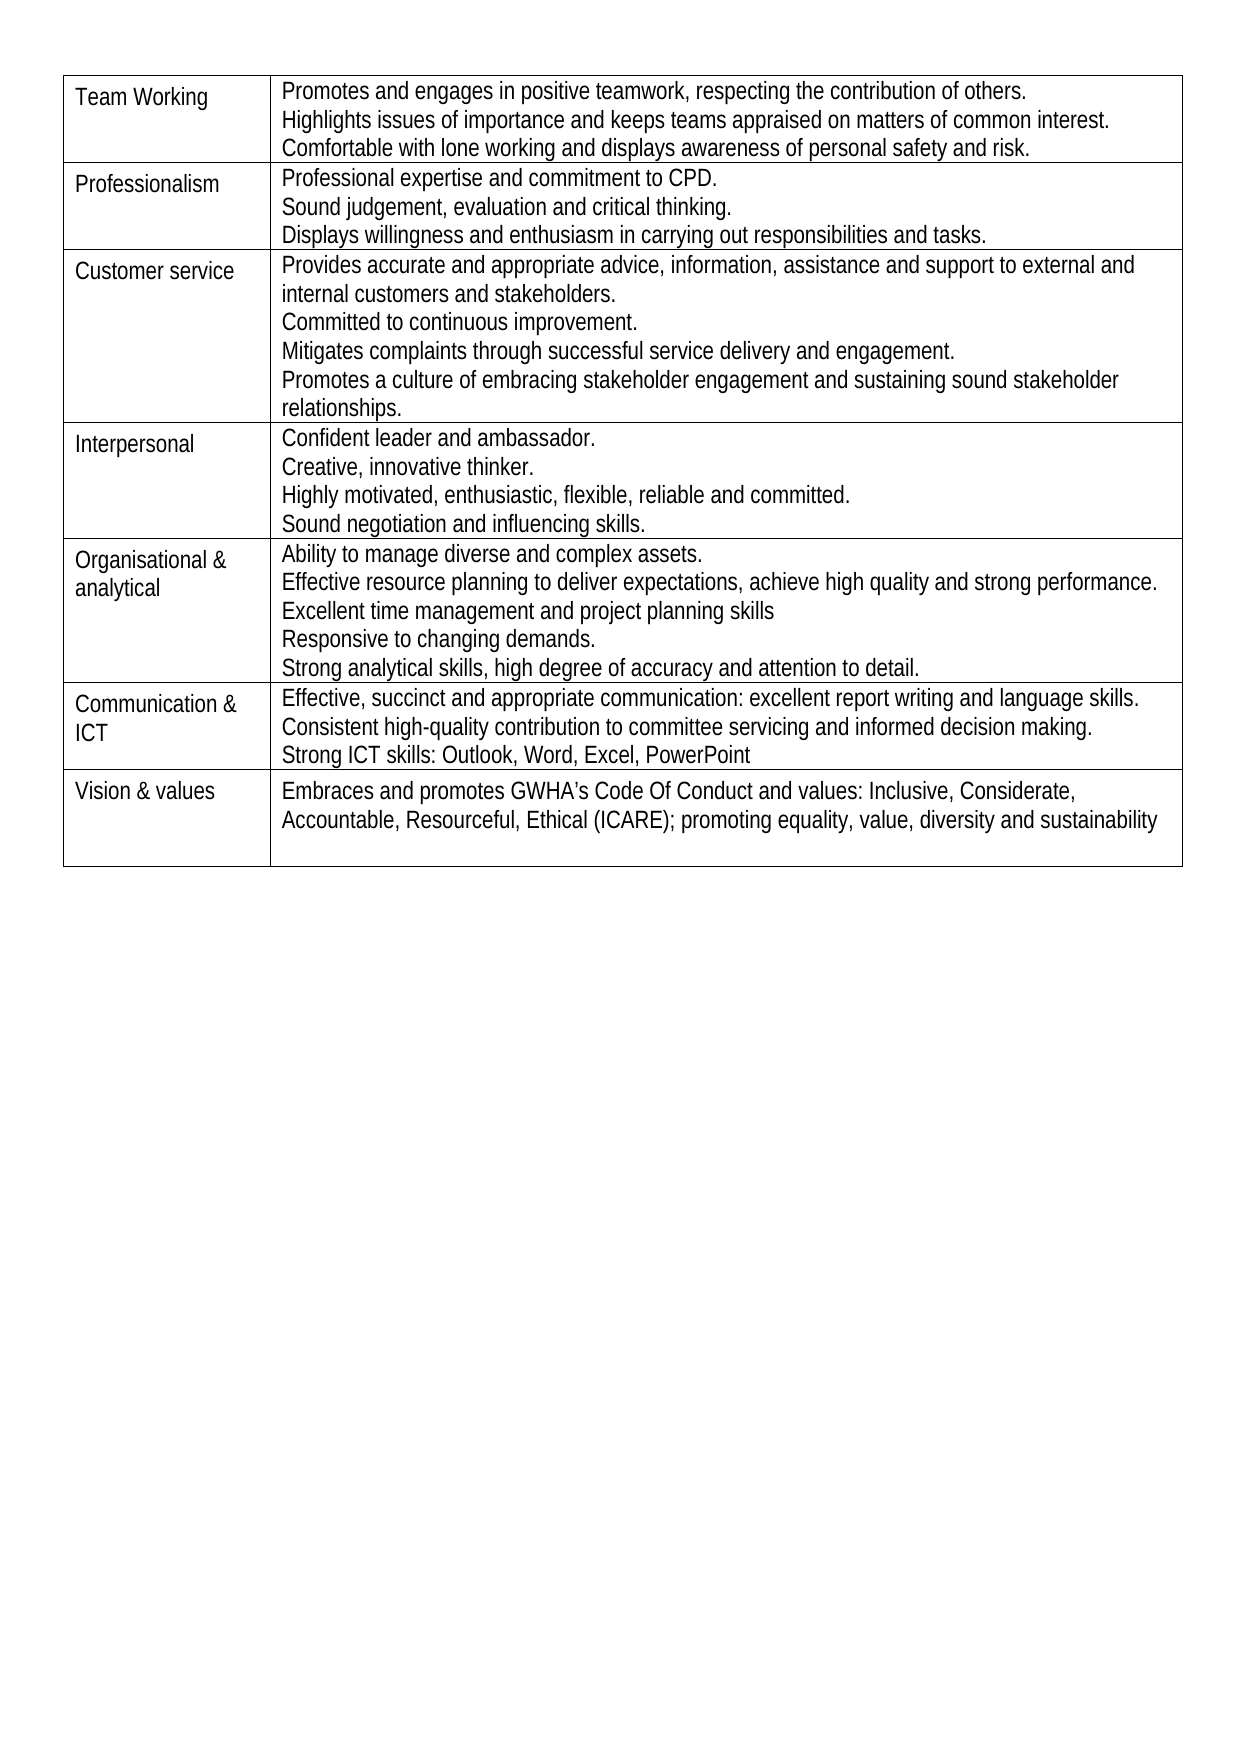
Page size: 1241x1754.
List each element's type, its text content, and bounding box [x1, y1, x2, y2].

table_cell Vision & values [64, 770, 270, 866]
table_cell Promotes and engages in positive teamwork, respecting the contribution of others. Highlights issues of importance and keeps teams appraised on matters of common interest. Comfortable with lone working and displays awareness of personal safety and risk. [271, 76, 1182, 162]
table_cell Ability to manage diverse and complex assets. Effective resource planning to deliver expectations, achieve high quality and strong performance. Excellent time management and project planning skills Responsive to changing demands. Strong analytical skills, high degree of accuracy and attention to detail. [271, 539, 1182, 682]
table_cell Team Working [64, 76, 270, 162]
table_cell Confident leader and ambassador. Creative, innovative thinker. Highly motivated, enthusiastic, flexible, reliable and committed. Sound negotiation and influencing skills. [271, 423, 1182, 537]
table_cell Interpersonal [64, 423, 270, 537]
table_cell Organisational & analytical [64, 539, 270, 682]
table_cell Provides accurate and appropriate advice, information, assistance and support to external and internal customers and stakeholders. Committed to continuous improvement. Mitigates complaints through successful service delivery and engagement. Promotes a culture of embracing stakeholder engagement and sustaining sound stakeholder relationships. [271, 250, 1182, 422]
table_cell Communication & ICT [64, 683, 270, 769]
table_cell Professional expertise and commitment to CPD. Sound judgement, evaluation and critical thinking. Displays willingness and enthusiasm in carrying out responsibilities and tasks. [271, 163, 1182, 249]
table_cell Embraces and promotes GWHA’s Code Of Conduct and values: Inclusive, Considerate, Accountable, Resourceful, Ethical (ICARE); promoting equality, value, diversity and sustainability [271, 770, 1182, 866]
table_cell Professionalism [64, 163, 270, 249]
table_cell Customer service [64, 250, 270, 422]
table_cell Effective, succinct and appropriate communication: excellent report writing and language skills. Consistent high-quality contribution to committee servicing and informed decision making. Strong ICT skills: Outlook, Word, Excel, PowerPoint [271, 683, 1182, 769]
